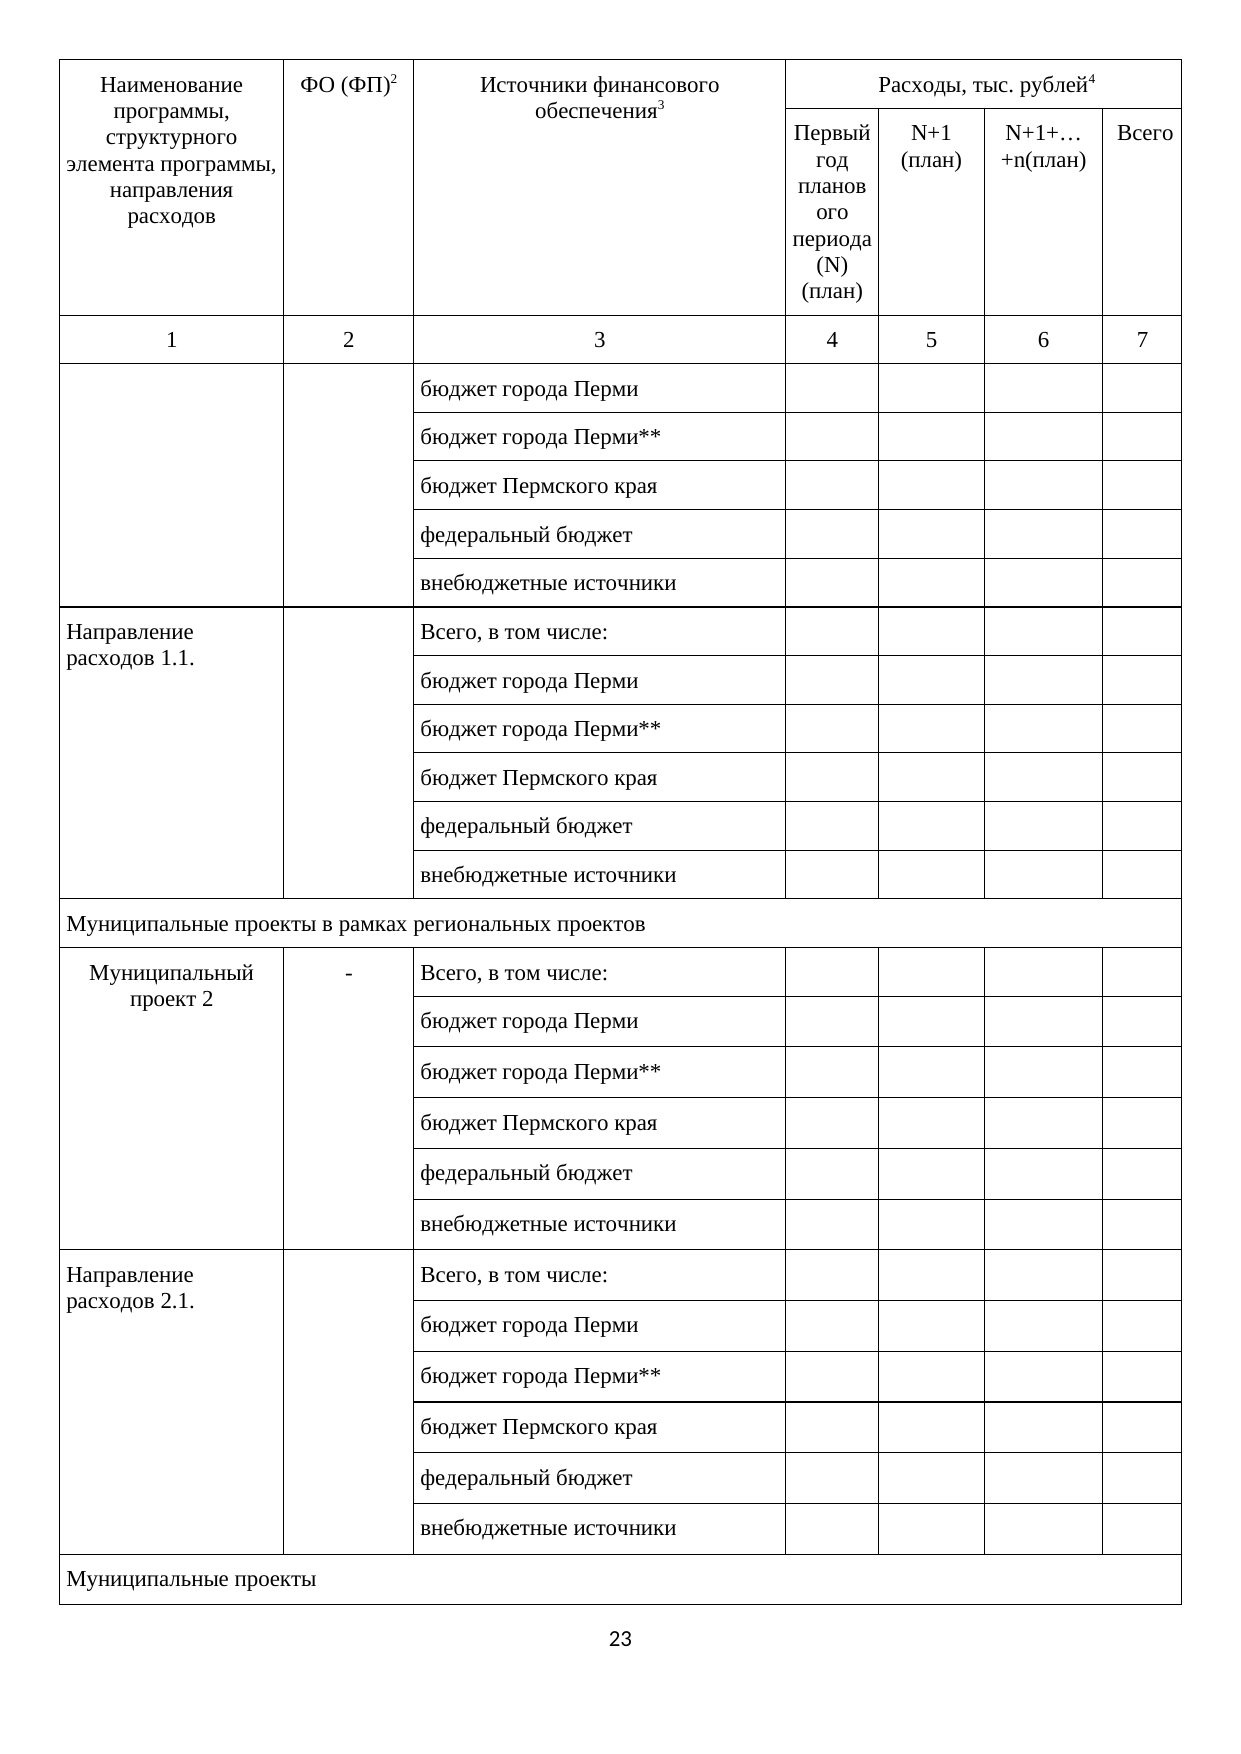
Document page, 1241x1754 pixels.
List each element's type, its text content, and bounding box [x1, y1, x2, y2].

table_header ФО (ФП)2 [284, 60, 413, 314]
table_cell [1103, 1200, 1181, 1249]
table_cell внебюджетные источники [414, 1200, 785, 1249]
table_cell [786, 461, 878, 509]
table_cell Всего, в том числе: [414, 608, 785, 655]
table_cell [985, 413, 1102, 460]
table_cell [786, 413, 878, 460]
table_cell [786, 1047, 878, 1097]
table_cell [879, 1098, 984, 1148]
table_cell [879, 510, 984, 558]
table_cell [985, 705, 1102, 752]
table_cell бюджет города Перми** [414, 1352, 785, 1401]
table_cell - [284, 948, 413, 1249]
table_cell [1103, 1301, 1181, 1351]
table_cell бюджет города Перми [414, 997, 785, 1046]
table_cell [879, 559, 984, 606]
table_cell N+1 (план) [879, 109, 984, 314]
table_cell бюджет Пермского края [414, 1403, 785, 1452]
table_cell [1103, 851, 1181, 898]
table_cell [786, 1301, 878, 1351]
table_cell [879, 656, 984, 704]
table_cell Всего [1103, 109, 1181, 314]
table_cell [786, 1453, 878, 1503]
table_cell [1103, 753, 1181, 801]
table_cell [985, 608, 1102, 655]
table_cell [879, 1149, 984, 1198]
table_header Источники финансового обеспечения3 [414, 60, 785, 314]
table_cell [879, 1453, 984, 1503]
table_cell [786, 997, 878, 1046]
table_cell [879, 753, 984, 801]
table_cell [879, 1352, 984, 1401]
table_cell [879, 1200, 984, 1249]
table_cell [786, 948, 878, 996]
table_cell [284, 1250, 413, 1553]
table_cell 4 [786, 316, 878, 363]
table_cell внебюджетные источники [414, 851, 785, 898]
table_cell [786, 1352, 878, 1401]
table_cell 3 [414, 316, 785, 363]
table_cell [985, 1403, 1102, 1452]
table_cell [786, 802, 878, 849]
table_cell бюджет города Перми [414, 364, 785, 412]
table_cell [1103, 1149, 1181, 1198]
table_cell [879, 802, 984, 849]
table_cell [786, 851, 878, 898]
table_cell [786, 656, 878, 704]
table_cell Муниципальные проекты в рамках региональных проектов [60, 899, 1181, 947]
table_cell 1 [60, 316, 283, 363]
table_cell бюджет города Перми** [414, 413, 785, 460]
table_cell Муниципальные проекты [60, 1555, 1181, 1604]
table_cell [879, 705, 984, 752]
table_cell [284, 608, 413, 898]
table_cell [786, 1149, 878, 1198]
table_cell [1103, 1098, 1181, 1148]
table_cell [985, 364, 1102, 412]
table_cell [985, 1504, 1102, 1553]
table_cell [985, 1250, 1102, 1300]
table_cell [879, 1250, 984, 1300]
table_cell [786, 1403, 878, 1452]
table_cell [879, 997, 984, 1046]
table_cell [879, 461, 984, 509]
table_cell [985, 1098, 1102, 1148]
table_cell [985, 656, 1102, 704]
table_cell бюджет города Перми [414, 1301, 785, 1351]
table_cell [1103, 608, 1181, 655]
table_cell [1103, 1047, 1181, 1097]
table_cell бюджет города Перми** [414, 1047, 785, 1097]
table_cell [786, 364, 878, 412]
table_cell [786, 1504, 878, 1553]
table_cell [879, 608, 984, 655]
table_cell [985, 802, 1102, 849]
table_cell федеральный бюджет [414, 1149, 785, 1198]
table_header Наименование программы, структурного элемента программы, направления расходов [60, 60, 283, 314]
table_cell [786, 705, 878, 752]
table_cell [786, 1250, 878, 1300]
table_cell [985, 1047, 1102, 1097]
table_cell [879, 948, 984, 996]
table_cell N+1+…+n(план) [985, 109, 1102, 314]
table_cell [879, 1047, 984, 1097]
table_cell [985, 1149, 1102, 1198]
table_cell Первый год планового периода (N) (план) [786, 109, 878, 314]
table_cell [1103, 1250, 1181, 1300]
table_cell Направление расходов 1.1. [60, 608, 283, 898]
table_cell [985, 1301, 1102, 1351]
table_cell бюджет Пермского края [414, 753, 785, 801]
table_cell [985, 997, 1102, 1046]
table_cell [985, 461, 1102, 509]
table_cell [879, 851, 984, 898]
table_cell внебюджетные источники [414, 1504, 785, 1553]
table_cell федеральный бюджет [414, 802, 785, 849]
table_cell [985, 1453, 1102, 1503]
table_cell [1103, 413, 1181, 460]
table_cell [879, 1301, 984, 1351]
table_cell бюджет Пермского края [414, 461, 785, 509]
table_cell [786, 608, 878, 655]
table_cell [1103, 559, 1181, 606]
table_cell [1103, 656, 1181, 704]
table_cell [1103, 705, 1181, 752]
table_cell [1103, 1403, 1181, 1452]
table_cell бюджет города Перми** [414, 705, 785, 752]
table_cell [786, 510, 878, 558]
table_cell бюджет Пермского края [414, 1098, 785, 1148]
table_cell [786, 753, 878, 801]
table_cell [985, 851, 1102, 898]
table_cell [1103, 802, 1181, 849]
table_cell федеральный бюджет [414, 1453, 785, 1503]
table_cell [879, 413, 984, 460]
table_cell Муниципальный проект 2 [60, 948, 283, 1249]
table_cell [1103, 461, 1181, 509]
table_cell [985, 1200, 1102, 1249]
table_cell [786, 1200, 878, 1249]
table_cell [1103, 948, 1181, 996]
table_cell [985, 753, 1102, 801]
table_cell бюджет города Перми [414, 656, 785, 704]
table_cell 2 [284, 316, 413, 363]
table_cell [1103, 997, 1181, 1046]
table_cell 7 [1103, 316, 1181, 363]
table_cell [879, 364, 984, 412]
table_cell [985, 1352, 1102, 1401]
table_cell [985, 948, 1102, 996]
table_cell [1103, 364, 1181, 412]
table_cell Всего, в том числе: [414, 1250, 785, 1300]
table_cell [985, 559, 1102, 606]
table_cell [1103, 1352, 1181, 1401]
table_cell федеральный бюджет [414, 510, 785, 558]
table_cell Всего, в том числе: [414, 948, 785, 996]
table_cell внебюджетные источники [414, 559, 785, 606]
table_cell [786, 1098, 878, 1148]
table_cell [985, 510, 1102, 558]
table_cell 6 [985, 316, 1102, 363]
table_cell [879, 1504, 984, 1553]
table_cell [1103, 510, 1181, 558]
table_cell [1103, 1453, 1181, 1503]
table_header Расходы, тыс. рублей4 [786, 60, 1181, 108]
table_cell [879, 1403, 984, 1452]
table_cell 5 [879, 316, 984, 363]
table_cell [786, 559, 878, 606]
table_cell Направление расходов 2.1. [60, 1250, 283, 1553]
table_cell [1103, 1504, 1181, 1553]
